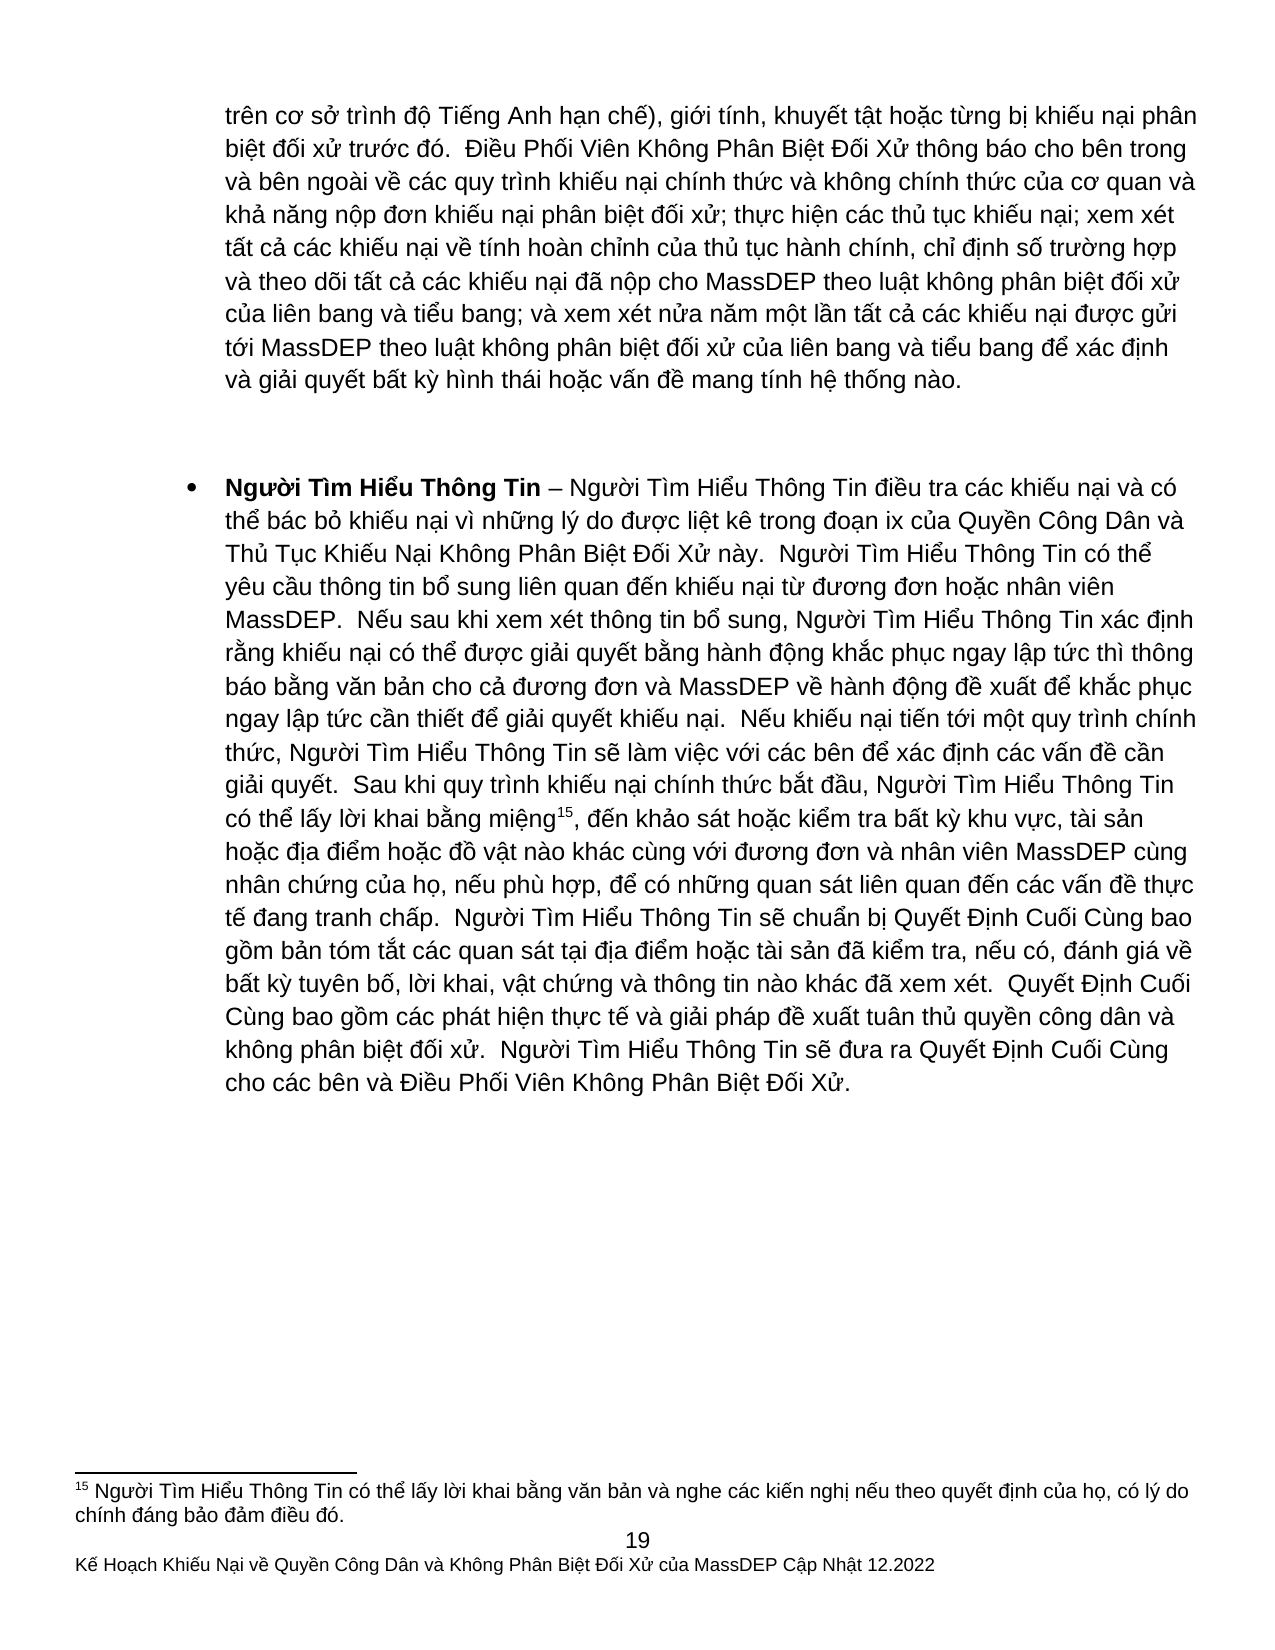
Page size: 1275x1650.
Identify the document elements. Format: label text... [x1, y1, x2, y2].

list Người Tìm Hiểu Thông Tin – Người Tìm Hiểu Thông Tin điều tra các khiếu nại và có thể bác bỏ khiếu nại vì những lý do được liệt kê trong đoạn ix của Quyền Công Dân và Thủ Tục Khiếu Nại Không Phân Biệt Đối Xử này. Người Tìm Hiểu Thông Tin có thể yêu cầu thông tin bổ sung liên quan đến khiếu nại từ đương đơn hoặc nhân viên MassDEP. Nếu sau khi xem xét thông tin bổ sung, Người Tìm Hiểu Thông Tin xác định rằng khiếu nại có thể được giải quyết bằng hành động khắc phục ngay lập tức thì thông báo bằng văn bản cho cả đương đơn và MassDEP về hành động đề xuất để khắc phục ngay lập tức cần thiết để giải quyết khiếu nại. Nếu khiếu nại tiến tới một quy trình chính thức, Người Tìm Hiểu Thông Tin sẽ làm việc với các bên để xác định các vấn đề cần giải quyết. Sau khi quy trình khiếu nại chính thức bắt đầu, Người Tìm Hiểu Thông Tin có thể lấy lời khai bằng miệng, đến khảo sát hoặc kiểm tra bất kỳ khu vực, tài sản hoặc địa điểm hoặc đồ vật nào khác cùng với đương đơn và nhân viên MassDEP cùng nhân chứng của họ, nếu phù hợp, để có những quan sát liên quan đến các vấn đề thực tế đang tranh chấp. Người Tìm Hiểu Thông Tin sẽ chuẩn bị Quyết Định Cuối Cùng bao gồm bản tóm tắt các quan sát tại địa điểm hoặc tài sản đã kiểm tra, nếu có, đánh giá về bất kỳ tuyên bố, lời khai, vật chứng và thông tin nào khác đã xem xét. Quyết Định Cuối Cùng bao gồm các phát hiện thực tế và giải pháp đề xuất tuân thủ quyền công dân và không phân biệt đối xử. Người Tìm Hiểu Thông Tin sẽ đưa ra Quyết Định Cuối Cùng cho các bên và Điều Phối Viên Không Phân Biệt Đối Xử. [187, 473, 1200, 1096]
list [187, 101, 1200, 394]
